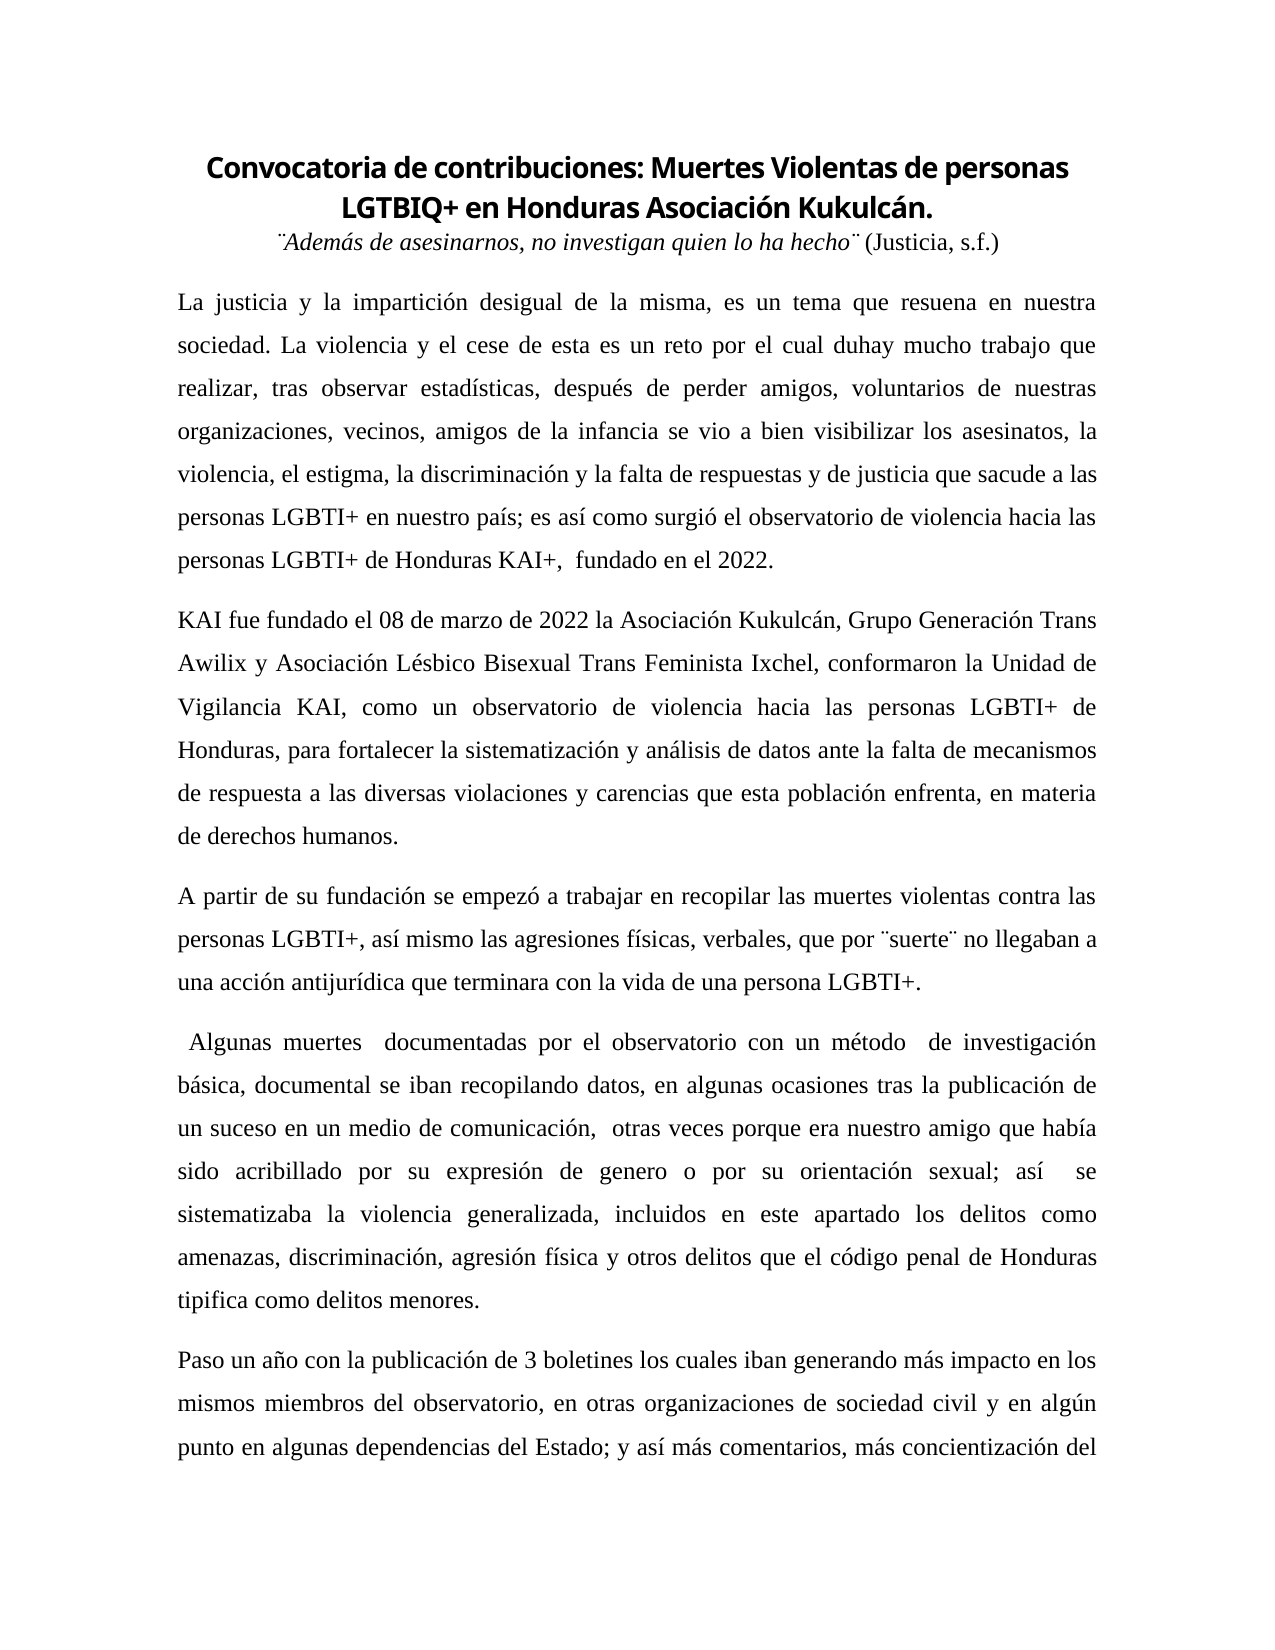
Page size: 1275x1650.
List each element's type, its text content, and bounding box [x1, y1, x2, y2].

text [177, 1345, 1098, 1460]
text ¨Además de asesinarnos, no investigan quien lo ha hecho¨ [177, 227, 1098, 256]
text Algunas muertes documentadas por el observatorio con un método de investigación básica, documental se iban recopilando datos, en algunas ocasiones tras la publicación de un suceso en un medio de comunicación, otras veces porque era nuestro amigo que había sido acribillado por su expresión de genero o por su orientación sexual; así se sistematizaba la violencia generalizada, incluidos en este apartado los delitos como amenazas, discriminación, agresión física y otros delitos que el código penal de Honduras tipifica como delitos menores. [177, 1027, 1098, 1314]
text La justicia y la impartición desigual de la misma, es un tema que resuena en nuestra sociedad. La violencia y el cese de esta es un reto por el cual duhay mucho trabajo que realizar, tras observar estadísticas, después de perder amigos, voluntarios de nuestras organizaciones, vecinos, amigos de la infancia se vio a bien visibilizar los asesinatos, la violencia, el estigma, la discriminación y la falta de respuestas y de justicia que sacude a las personas LGBTI+ en nuestro país; es así como surgió el observatorio de violencia hacia las personas LGBTI+ de Honduras KAI+, fundado en el 2022. [177, 287, 1098, 574]
text KAI fue fundado el 08 de marzo de 2022 la Asociación Kukulcán, Grupo Generación Trans Awilix y Asociación Lésbico Bisexual Trans Feminista Ixchel, conformaron la Unidad de Vigilancia KAI, como un observatorio de violencia hacia las personas LGBTI+ de Honduras, para fortalecer la sistematización y análisis de datos ante la falta de mecanismos de respuesta a las diversas violaciones y carencias que esta población enfrenta, en materia de derechos humanos. [177, 605, 1098, 850]
text A partir de su fundación se empezó a trabajar en recopilar las muertes violentas contra las personas LGBTI+, así mismo las agresiones físicas, verbales, que por ¨suerte¨ no llegaban a una acción antijurídica que terminara con la vida de una persona LGBTI+. [177, 881, 1098, 996]
title Convocatoria de contribuciones: Muertes Violentas de personas LGTBIQ+ en Honduras Asociación Kukulcán. [177, 148, 1098, 227]
